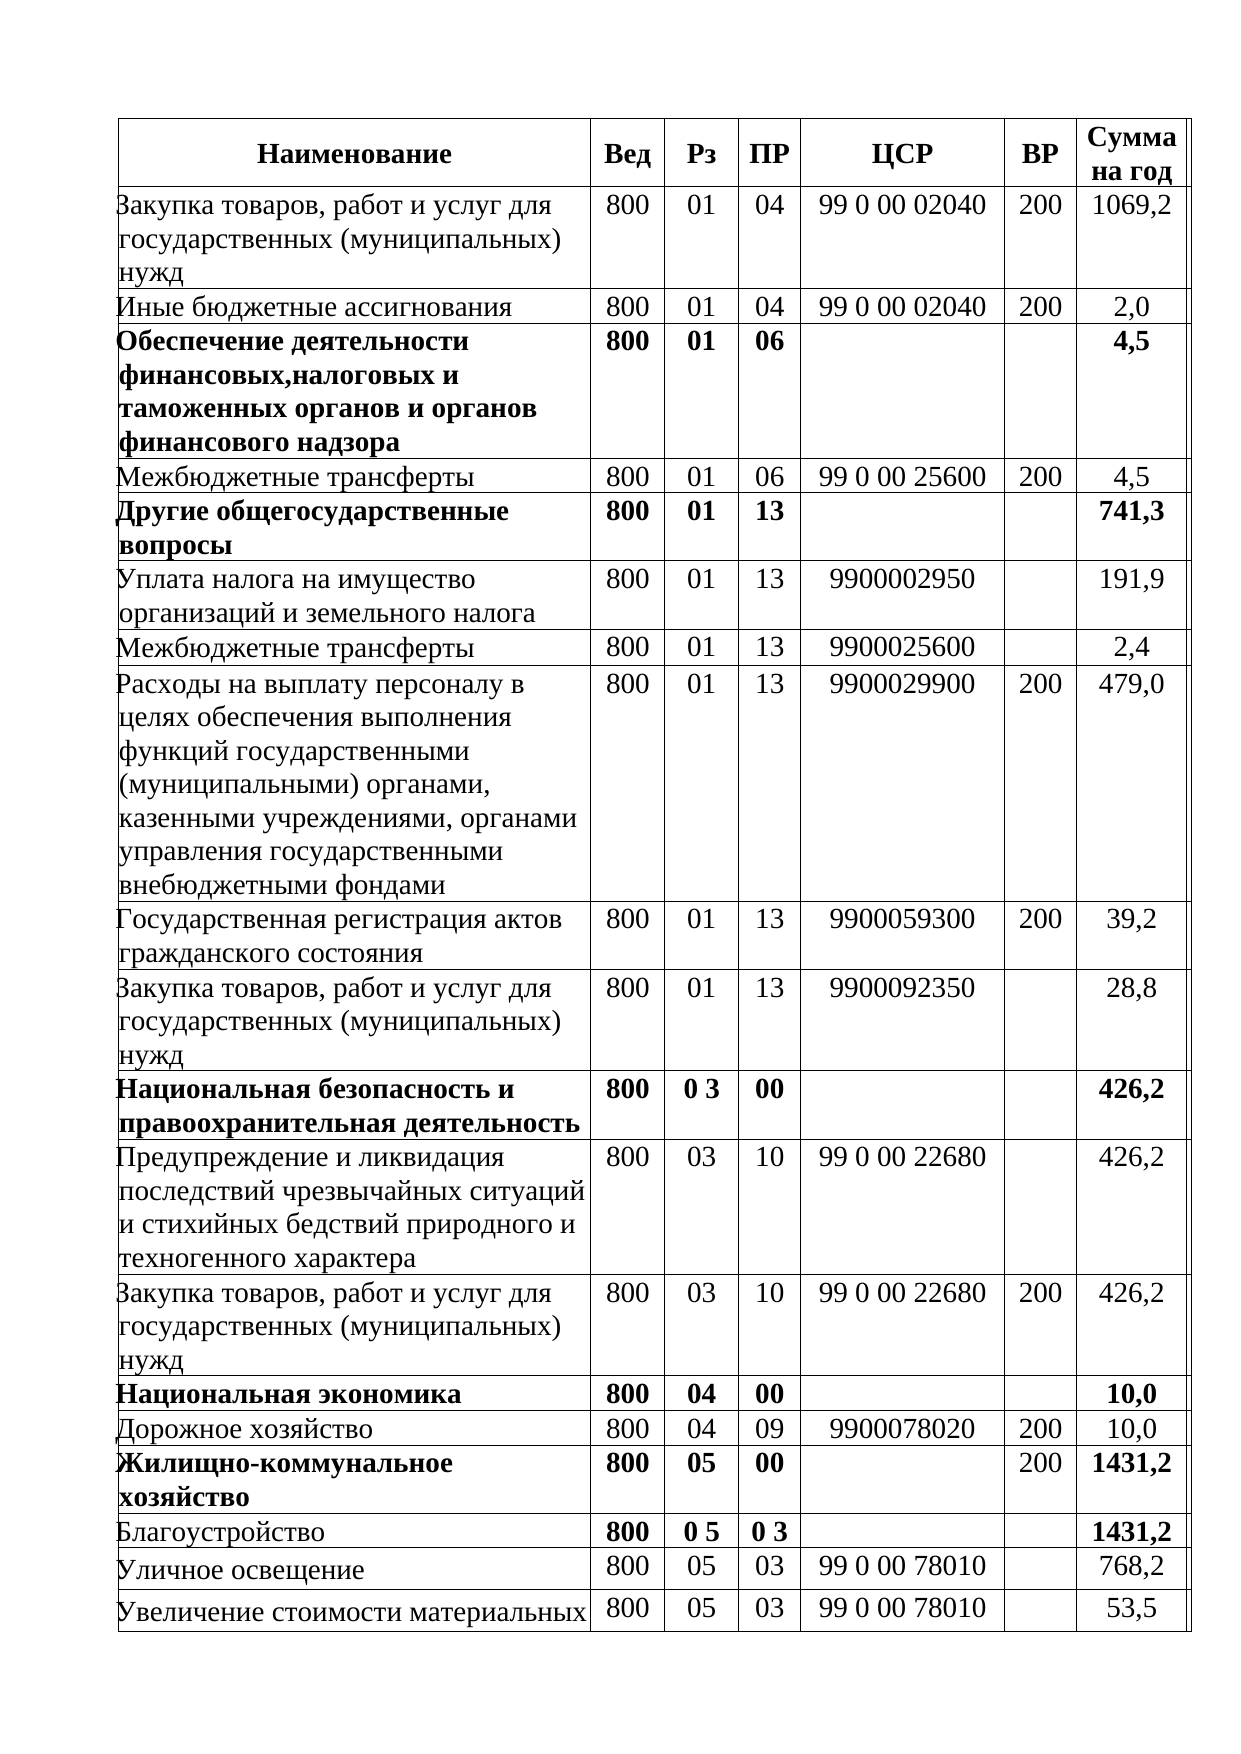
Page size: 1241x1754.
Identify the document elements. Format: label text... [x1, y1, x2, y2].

table_cell 06 [739, 459, 800, 492]
table_cell [1187, 630, 1191, 665]
table_cell 800 [591, 1548, 664, 1589]
table_cell 4,5 [1077, 324, 1186, 458]
table_cell [1005, 1140, 1076, 1274]
table_cell 800 [591, 493, 664, 560]
table_cell Обеспечение деятельности финансовых,налоговых и таможенных органов и органов финансового надзора [119, 324, 590, 458]
table_cell 768,2 [1077, 1548, 1186, 1589]
table_cell 200 [1005, 1411, 1076, 1444]
table_cell 200 [1005, 902, 1076, 969]
table_cell 06 [739, 324, 800, 458]
table_cell 800 [591, 1514, 664, 1547]
table_header ПР [739, 119, 800, 186]
table_cell Государственная регистрация актов гражданского состояния [119, 902, 590, 969]
table_cell 800 [591, 187, 664, 288]
table_cell 200 [1005, 187, 1076, 288]
table_cell 13 [739, 561, 800, 628]
table_cell [1005, 630, 1076, 665]
table_cell [1005, 970, 1076, 1070]
table_cell 04 [739, 289, 800, 322]
table_cell 800 [591, 1275, 664, 1375]
table_cell 99 0 00 02040 [801, 289, 1004, 322]
table_cell 1431,2 [1077, 1514, 1186, 1547]
table_header ЦСР [801, 119, 1004, 186]
table_cell 01 [665, 493, 738, 560]
table_cell 1069,2 [1077, 187, 1186, 288]
table_cell 10,0 [1077, 1411, 1186, 1444]
table_cell [1005, 1514, 1076, 1547]
table_cell 01 [665, 561, 738, 628]
table_cell 00 [739, 1071, 800, 1138]
table_cell 1431,2 [1077, 1446, 1186, 1513]
table_cell [1005, 493, 1076, 560]
table_cell [1187, 1376, 1191, 1410]
table_cell Благоустройство [119, 1514, 590, 1547]
table_cell 09 [739, 1411, 800, 1444]
table_cell 200 [1005, 1446, 1076, 1513]
table_cell 04 [665, 1376, 738, 1410]
table_cell 05 [665, 1590, 738, 1631]
table_cell [1187, 1446, 1191, 1513]
table_cell [801, 1071, 1004, 1138]
table_cell 01 [665, 902, 738, 969]
table_cell 2,4 [1077, 630, 1186, 665]
table_cell 800 [591, 1446, 664, 1513]
table_cell Уличное освещение [119, 1548, 590, 1589]
table_cell Дорожное хозяйство [119, 1411, 590, 1444]
table_cell [1187, 187, 1191, 288]
table_cell [1005, 561, 1076, 628]
table_cell [1187, 1275, 1191, 1375]
table_cell 99 0 00 78010 [801, 1548, 1004, 1589]
table_cell 01 [665, 666, 738, 901]
table_cell Закупка товаров, работ и услуг для государственных (муниципальных) нужд [119, 970, 590, 1070]
table_cell 800 [591, 289, 664, 322]
table_cell Национальная безопасность и правоохранительная деятельность [119, 1071, 590, 1138]
table_cell 9900029900 [801, 666, 1004, 901]
table_cell 800 [591, 630, 664, 665]
table_cell 426,2 [1077, 1275, 1186, 1375]
table_cell 800 [591, 902, 664, 969]
table_cell [1187, 1411, 1191, 1444]
table_cell 00 [739, 1446, 800, 1513]
table_cell Межбюджетные трансферты [119, 630, 590, 665]
table_cell Иные бюджетные ассигнования [119, 289, 590, 322]
table_cell 800 [591, 1411, 664, 1444]
table_cell Межбюджетные трансферты [119, 459, 590, 492]
table_header Вед [591, 119, 664, 186]
table_cell 53,5 [1077, 1590, 1186, 1631]
table_cell [1187, 666, 1191, 901]
table_cell 28,8 [1077, 970, 1186, 1070]
table_cell Закупка товаров, работ и услуг для государственных (муниципальных) нужд [119, 1275, 590, 1375]
table_cell 800 [591, 1071, 664, 1138]
table_cell 426,2 [1077, 1071, 1186, 1138]
table_cell [801, 1446, 1004, 1513]
table_cell 00 [739, 1376, 800, 1410]
table_cell 01 [665, 970, 738, 1070]
table_header Сумма на год [1077, 119, 1186, 186]
table_cell 2,0 [1077, 289, 1186, 322]
table_cell [1187, 1514, 1191, 1547]
table_cell 04 [665, 1411, 738, 1444]
table_cell 01 [665, 324, 738, 458]
table_cell 03 [665, 1275, 738, 1375]
table_cell Закупка товаров, работ и услуг для государственных (муниципальных) нужд [119, 187, 590, 288]
table_cell [1187, 1590, 1191, 1631]
table_cell Жилищно-коммунальное хозяйство [119, 1446, 590, 1513]
table_cell 13 [739, 666, 800, 901]
table_cell Предупреждение и ликвидация последствий чрезвычайных ситуаций и стихийных бедствий природного и техногенного характера [119, 1140, 590, 1274]
table_cell 13 [739, 970, 800, 1070]
table_cell [801, 1514, 1004, 1547]
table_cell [119, 1590, 590, 1631]
table_cell [801, 493, 1004, 560]
table_cell 479,0 [1077, 666, 1186, 901]
table_cell 200 [1005, 666, 1076, 901]
table_cell 99 0 00 25600 [801, 459, 1004, 492]
table_cell 800 [591, 970, 664, 1070]
table_header [1187, 119, 1191, 186]
table_cell [1187, 902, 1191, 969]
table_cell 9900002950 [801, 561, 1004, 628]
table_cell 10,0 [1077, 1376, 1186, 1410]
table_cell [1187, 970, 1191, 1070]
table_cell 05 [665, 1446, 738, 1513]
table_cell 800 [591, 459, 664, 492]
table_cell 99 0 00 22680 [801, 1140, 1004, 1274]
table_cell 01 [665, 630, 738, 665]
table_cell 01 [665, 459, 738, 492]
table_cell [1005, 1548, 1076, 1589]
table_cell 800 [591, 1590, 664, 1631]
table_cell 800 [591, 666, 664, 901]
table_cell 03 [665, 1140, 738, 1274]
table_cell [801, 1376, 1004, 1410]
table_cell 191,9 [1077, 561, 1186, 628]
table_header ВР [1005, 119, 1076, 186]
table_cell Другие общегосударственные вопросы [119, 493, 590, 560]
table_cell [801, 324, 1004, 458]
table_cell 13 [739, 630, 800, 665]
table_cell [1187, 289, 1191, 322]
table_cell [1005, 1590, 1076, 1631]
table_cell 9900092350 [801, 970, 1004, 1070]
table_cell 800 [591, 1376, 664, 1410]
table_cell 13 [739, 493, 800, 560]
table_header Рз [665, 119, 738, 186]
table_cell 01 [665, 187, 738, 288]
table_cell [1187, 493, 1191, 560]
table_cell [1005, 324, 1076, 458]
table_cell 800 [591, 1140, 664, 1274]
table_cell 10 [739, 1275, 800, 1375]
table_header Наименование [119, 119, 590, 186]
table_cell 741,3 [1077, 493, 1186, 560]
table_cell 0 3 [665, 1071, 738, 1138]
table_cell [1187, 1140, 1191, 1274]
table_cell 0 3 [739, 1514, 800, 1547]
table_cell [1187, 561, 1191, 628]
table_cell 99 0 00 22680 [801, 1275, 1004, 1375]
table_cell Расходы на выплату персоналу в целях обеспечения выполнения функций государственными (муниципальными) органами, казенными учреждениями, органами управления государственными внебюджетными фондами [119, 666, 590, 901]
table_cell 13 [739, 902, 800, 969]
table_cell 200 [1005, 1275, 1076, 1375]
table_cell 0 5 [665, 1514, 738, 1547]
table_cell [1187, 324, 1191, 458]
table_cell [1187, 459, 1191, 492]
table_cell 4,5 [1077, 459, 1186, 492]
table_cell Уплата налога на имущество организаций и земельного налога [119, 561, 590, 628]
table_cell 01 [665, 289, 738, 322]
table_cell 800 [591, 324, 664, 458]
table_cell 03 [739, 1548, 800, 1589]
table_cell 05 [665, 1548, 738, 1589]
table_cell 426,2 [1077, 1140, 1186, 1274]
table_cell 10 [739, 1140, 800, 1274]
table_cell [1187, 1548, 1191, 1589]
table_cell 9900059300 [801, 902, 1004, 969]
table_cell [1187, 1071, 1191, 1138]
table_cell 800 [591, 561, 664, 628]
table_cell 99 0 00 02040 [801, 187, 1004, 288]
table_cell 03 [739, 1590, 800, 1631]
table_cell 9900078020 [801, 1411, 1004, 1444]
table_cell Национальная экономика [119, 1376, 590, 1410]
table_cell 39,2 [1077, 902, 1186, 969]
table_cell 99 0 00 78010 [801, 1590, 1004, 1631]
table_cell [1005, 1071, 1076, 1138]
table_cell [1005, 1376, 1076, 1410]
table_cell 200 [1005, 289, 1076, 322]
table_cell 200 [1005, 459, 1076, 492]
table_cell 04 [739, 187, 800, 288]
table_cell 9900025600 [801, 630, 1004, 665]
